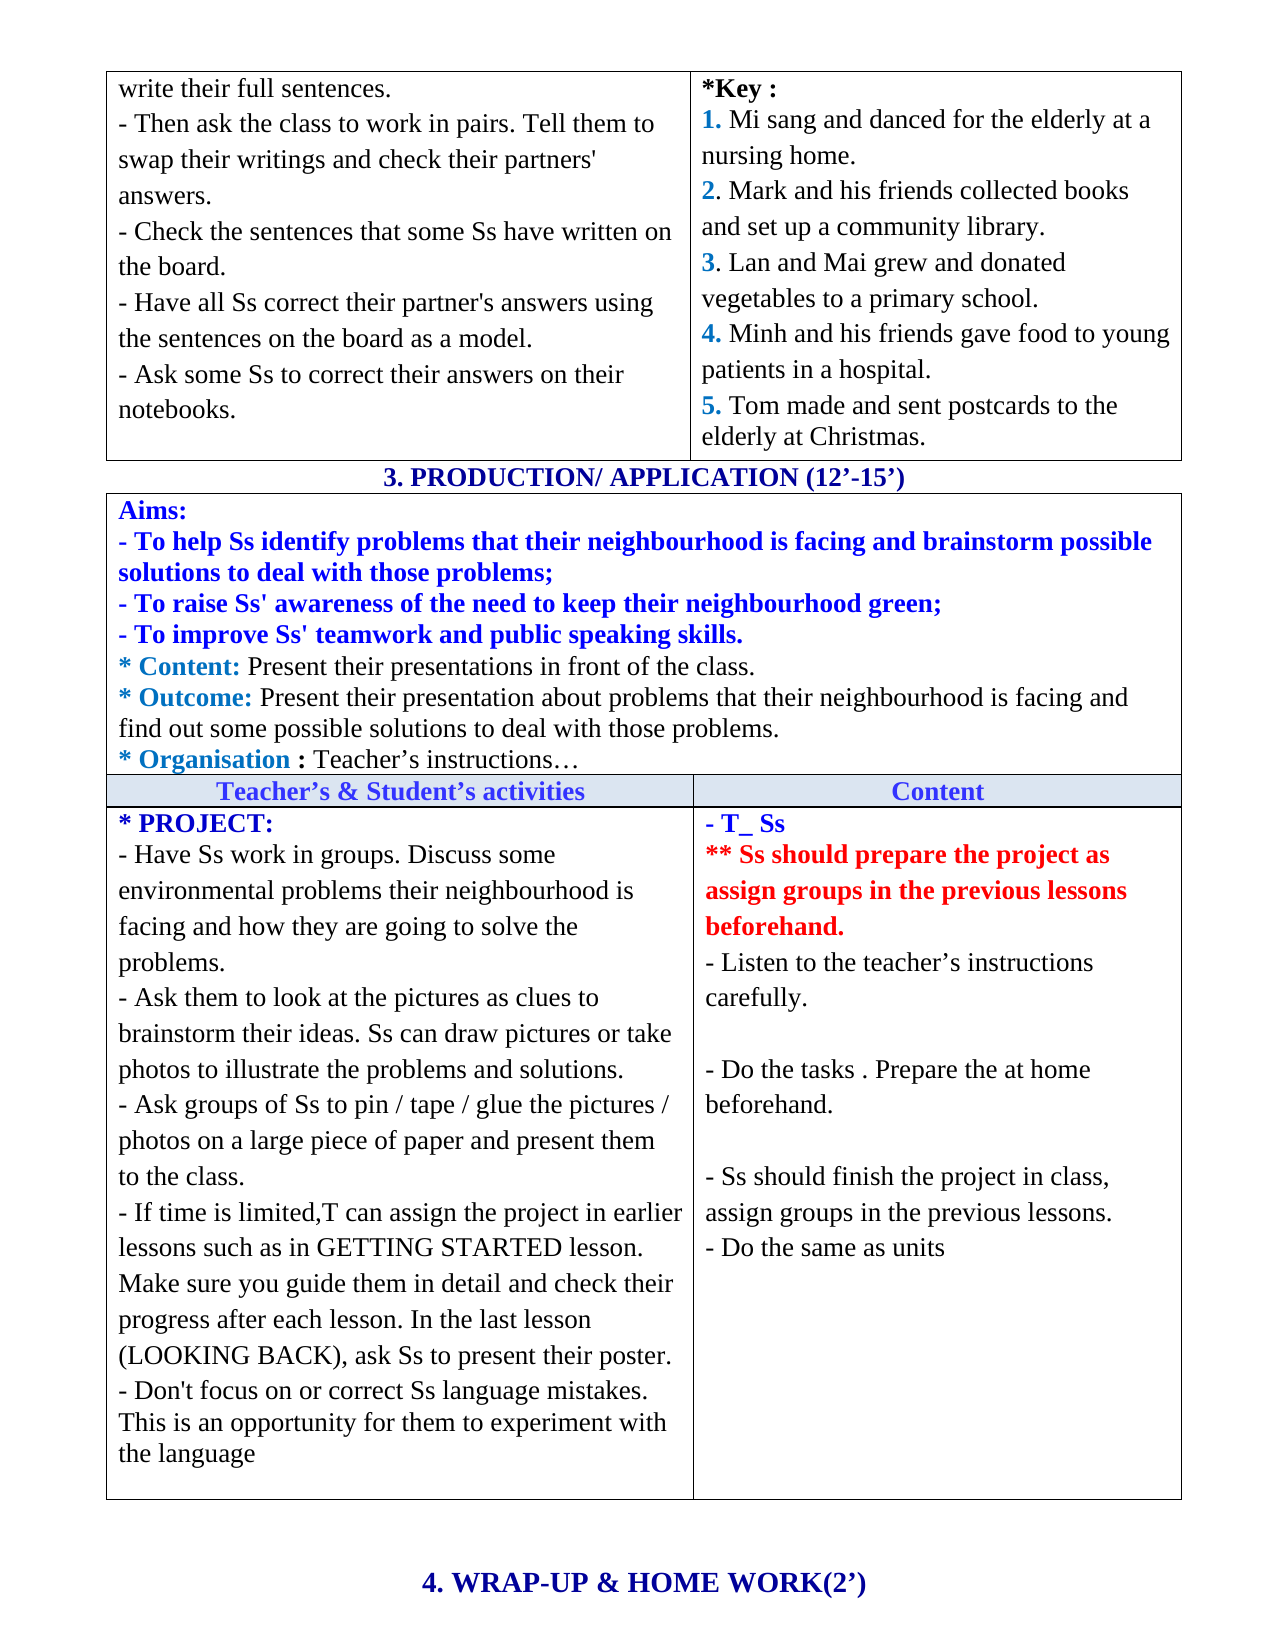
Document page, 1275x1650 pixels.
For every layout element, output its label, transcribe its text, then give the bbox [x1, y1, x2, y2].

table_cell - T_ Ss ** Ss should prepare the project as assign groups in the previous lessons beforehand. - Listen to the teacher’s instructions carefully. - Do the tasks . Prepare the at home beforehand. - Ss should finish the project in class, assign groups in the previous lessons. - Do the same as units [694, 808, 1181, 1499]
table_cell 3. PRODUCTION/ APPLICATION (12’-15’) [107, 461, 1181, 493]
table_cell Aims: - To help Ss identify problems that their neighbourhood is facing and brainstorm possible solutions to deal with those problems; - To raise Ss' awareness of the need to keep their neighbourhood green; - To improve Ss' teamwork and public speaking skills. * Content: Present their presentations in front of the class. * Outcome: Present their presentation about problems that their neighbourhood is facing and find out some possible solutions to deal with those problems. * Organisation : Teacher’s instructions… [107, 494, 1181, 774]
table_cell * PROJECT: - Have Ss work in groups. Discuss some environmental problems their neighbourhood is facing and how they are going to solve the problems. - Ask them to look at the pictures as clues to brainstorm their ideas. Ss can draw pictures or take photos to illustrate the problems and solutions. - Ask groups of Ss to pin / tape / glue the pictures / photos on a large piece of paper and present them to the class. - If time is limited,T can assign the project in earlier lessons such as in GETTING STARTED lesson. Make sure you guide them in detail and check their progress after each lesson. In the last lesson (LOOKING BACK), ask Ss to present their poster. - Don't focus on or correct Ss language mistakes. This is an opportunity for them to experiment with the language [107, 808, 693, 1499]
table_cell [691, 72, 1181, 460]
table_cell Teacher’s & Student’s activities [107, 775, 693, 806]
table_cell Content [694, 775, 1181, 806]
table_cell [107, 1500, 1181, 1598]
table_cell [107, 72, 690, 460]
